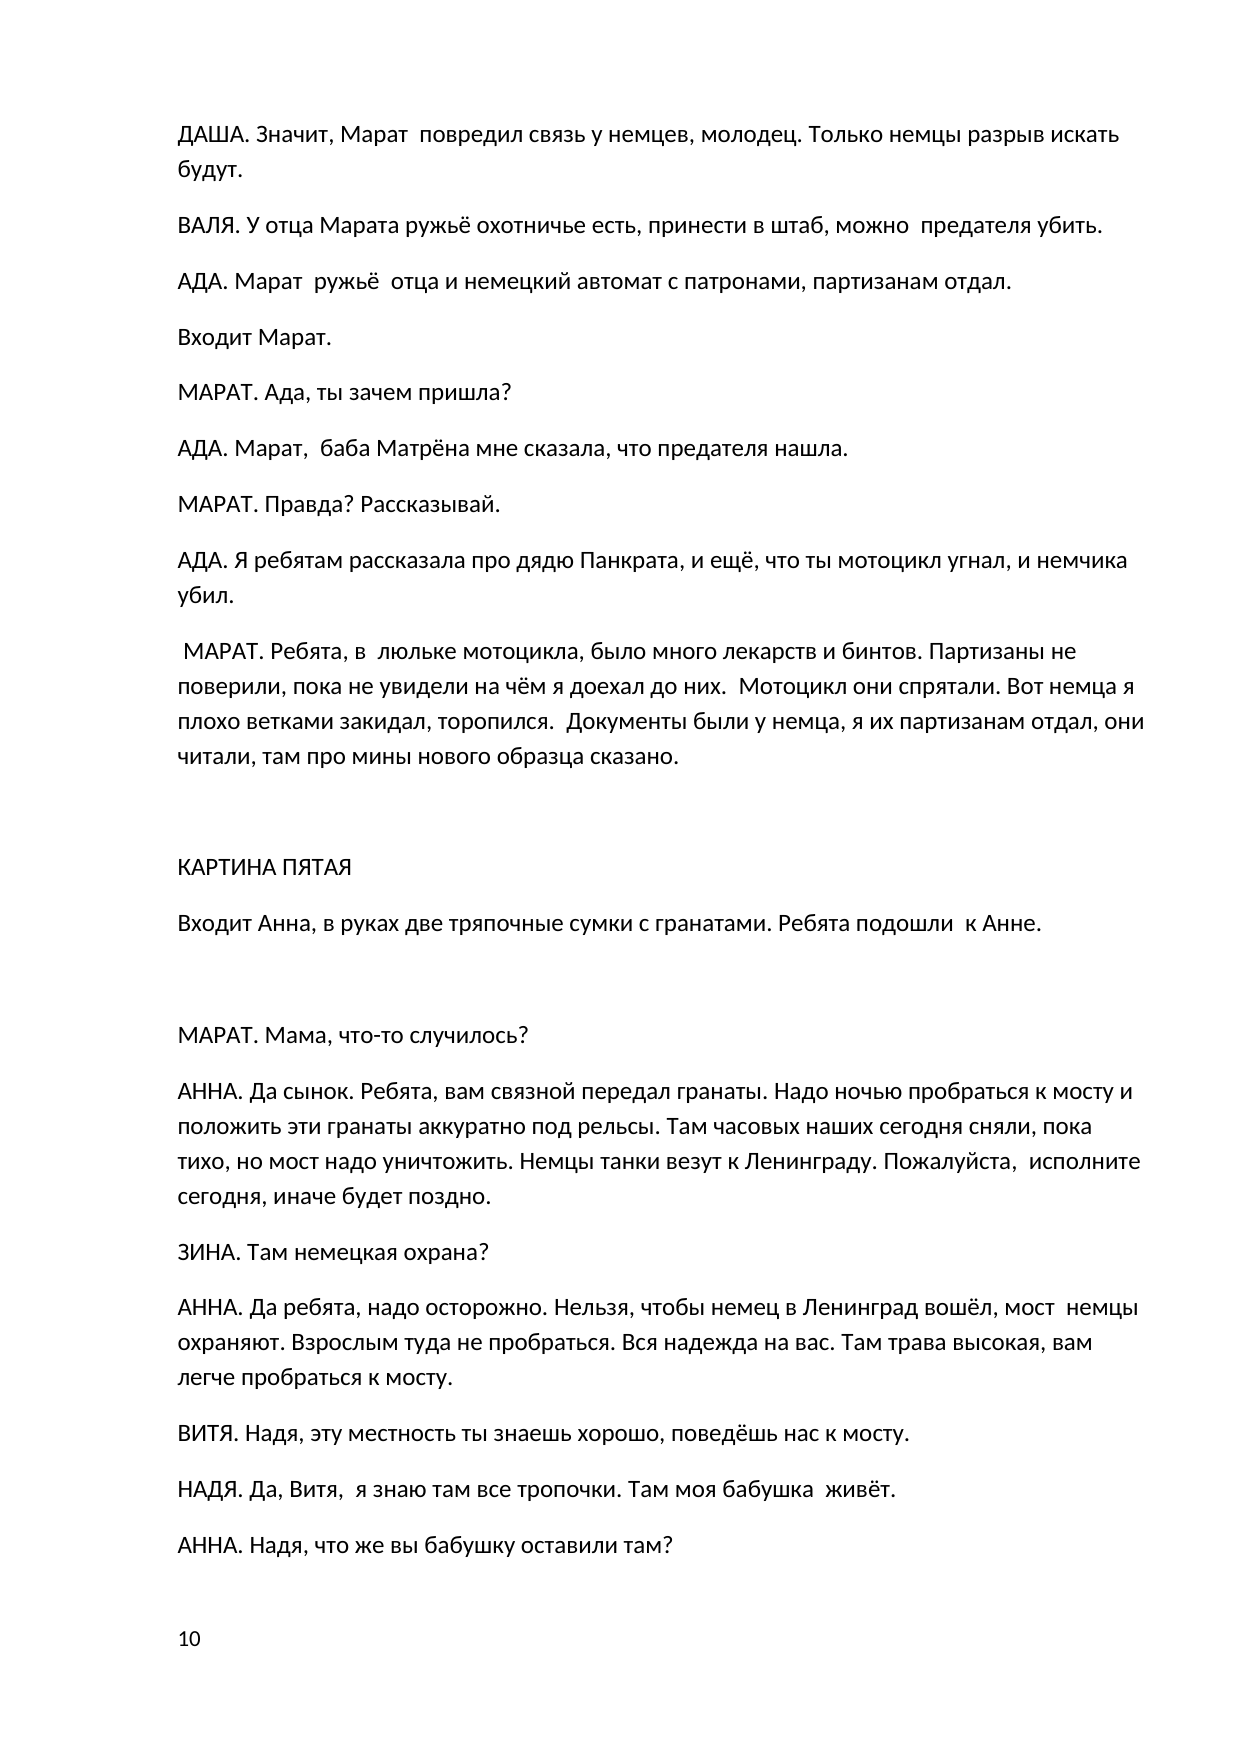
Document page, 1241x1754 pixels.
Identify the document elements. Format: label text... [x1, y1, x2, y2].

text АДА. Марат ружьё отца и немецкий автомат с патронами, партизанам отдал. [177, 265, 1152, 295]
text ВАЛЯ. У отца Марата ружьё охотничье есть, принести в штаб, можно предателя убить. [177, 209, 1152, 239]
text Входит Анна, в руках две тряпочные сумки с гранатами. Ребята подошли к Анне. [177, 907, 1152, 938]
text МАРАТ. Ада, ты зачем пришла? [177, 376, 1152, 407]
text ЗИНА. Там немецкая охрана? [177, 1236, 1152, 1266]
text МАРАТ. Ребята, в люльке мотоцикла, было много лекарств и бинтов. Партизаны не поверили, пока не увидели на чём я доехал до них. Мотоцикл они спрятали. Вот немца я плохо ветками закидал, торопился. Документы были у немца, я их партизанам отдал, они читали, там про мины нового образца сказано. [177, 635, 1152, 770]
text АДА. Я ребятам рассказала про дядю Панкрата, и ещё, что ты мотоцикл угнал, и немчика убил. [177, 544, 1152, 609]
text АННА. Да ребята, надо осторожно. Нельзя, чтобы немец в Ленинград вошёл, мост немцы охраняют. Взрослым туда не пробраться. Вся надежда на вас. Там трава высокая, вам легче пробраться к мосту. [177, 1291, 1152, 1392]
text ДАША. Значит, Марат повредил связь у немцев, молодец. Только немцы разрыв искать будут. [177, 118, 1152, 184]
text АДА. Марат, баба Матрёна мне сказала, что предателя нашла. [177, 432, 1152, 463]
text МАРАТ. Правда? Рассказывай. [177, 488, 1152, 519]
text НАДЯ. Да, Витя, я знаю там все тропочки. Там моя бабушка живёт. [177, 1473, 1152, 1504]
text МАРАТ. Мама, что-то случилось? [177, 1019, 1152, 1049]
text КАРТИНА ПЯТАЯ [177, 851, 1152, 882]
text АННА. Надя, что же вы бабушку оставили там? [177, 1529, 1152, 1559]
text ВИТЯ. Надя, эту местность ты знаешь хорошо, поведёшь нас к мосту. [177, 1417, 1152, 1448]
text АННА. Да сынок. Ребята, вам связной передал гранаты. Надо ночью пробраться к мосту и положить эти гранаты аккуратно под рельсы. Там часовых наших сегодня сняли, пока тихо, но мост надо уничтожить. Немцы танки везут к Ленинграду. Пожалуйста, исполните сегодня, иначе будет поздно. [177, 1075, 1152, 1210]
text Входит Марат. [177, 321, 1152, 351]
